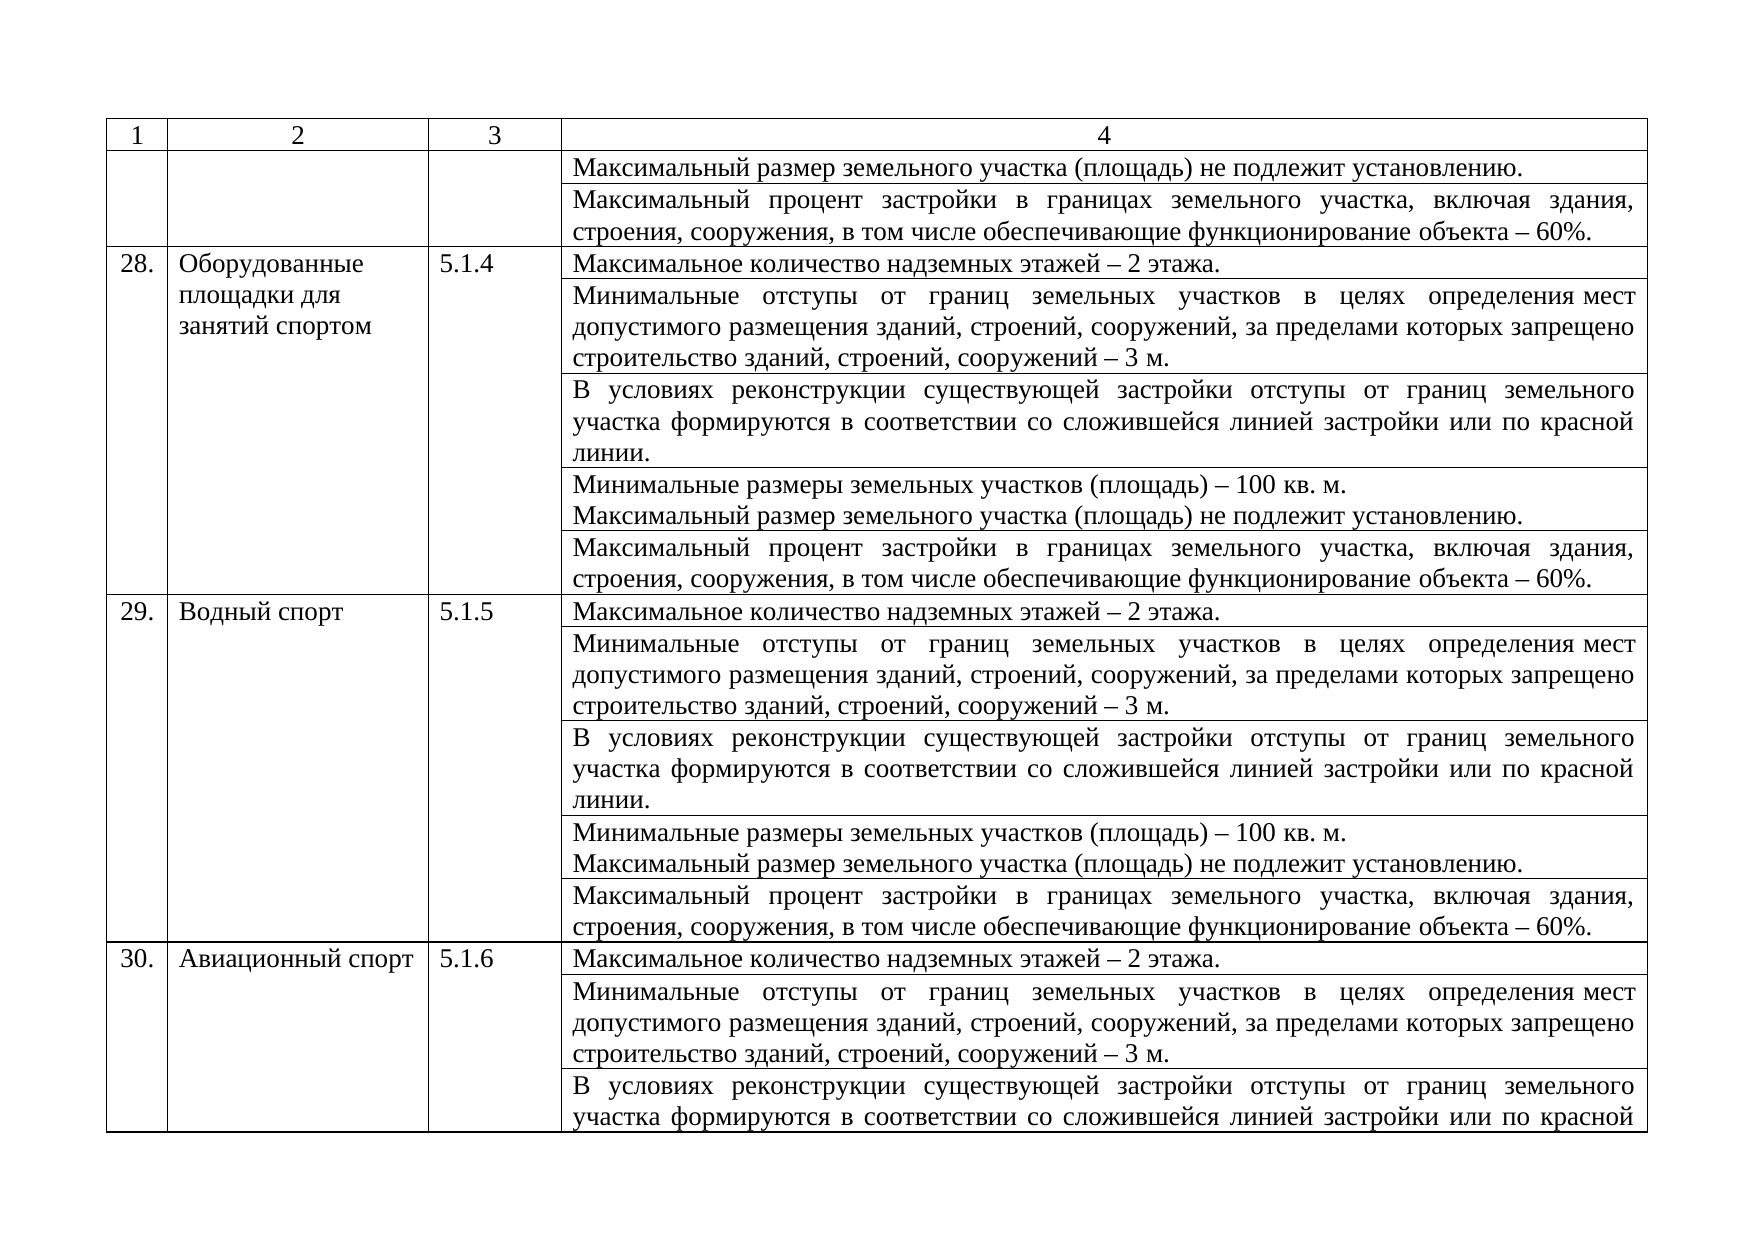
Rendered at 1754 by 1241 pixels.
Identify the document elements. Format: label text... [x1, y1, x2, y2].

table_cell 5.1.5 [429, 595, 561, 941]
table_cell 30. [107, 943, 167, 1131]
table_cell Максимальное количество надземных этажей – 2 этажа. [562, 943, 1647, 974]
table_cell Минимальные размеры земельных участков (площадь) – 100 кв. м. Максимальный размер земельного участка (площадь) не подлежит установлению. [562, 816, 1647, 878]
table_cell 28. [107, 247, 167, 594]
table_cell Авиационный спорт [168, 943, 428, 1131]
table_cell Минимальные размеры земельных участков (площадь) – 100 кв. м. Максимальный размер земельного участка (площадь) не подлежит установлению. [562, 468, 1647, 530]
table_cell Максимальное количество надземных этажей – 2 этажа. [562, 247, 1647, 278]
table_cell Оборудованные площадки для занятий спортом [168, 247, 428, 594]
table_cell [562, 151, 1647, 182]
table_header 1 [107, 119, 167, 150]
table_cell 29. [107, 595, 167, 941]
table_cell 5.1.4 [429, 247, 561, 594]
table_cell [562, 1069, 1647, 1131]
table_header 2 [168, 119, 428, 150]
table_header 4 [562, 119, 1647, 150]
table_cell 5.1.6 [429, 943, 561, 1131]
table_header 3 [429, 119, 561, 150]
table_cell Водный спорт [168, 595, 428, 941]
table_cell Максимальное количество надземных этажей – 2 этажа. [562, 595, 1647, 626]
